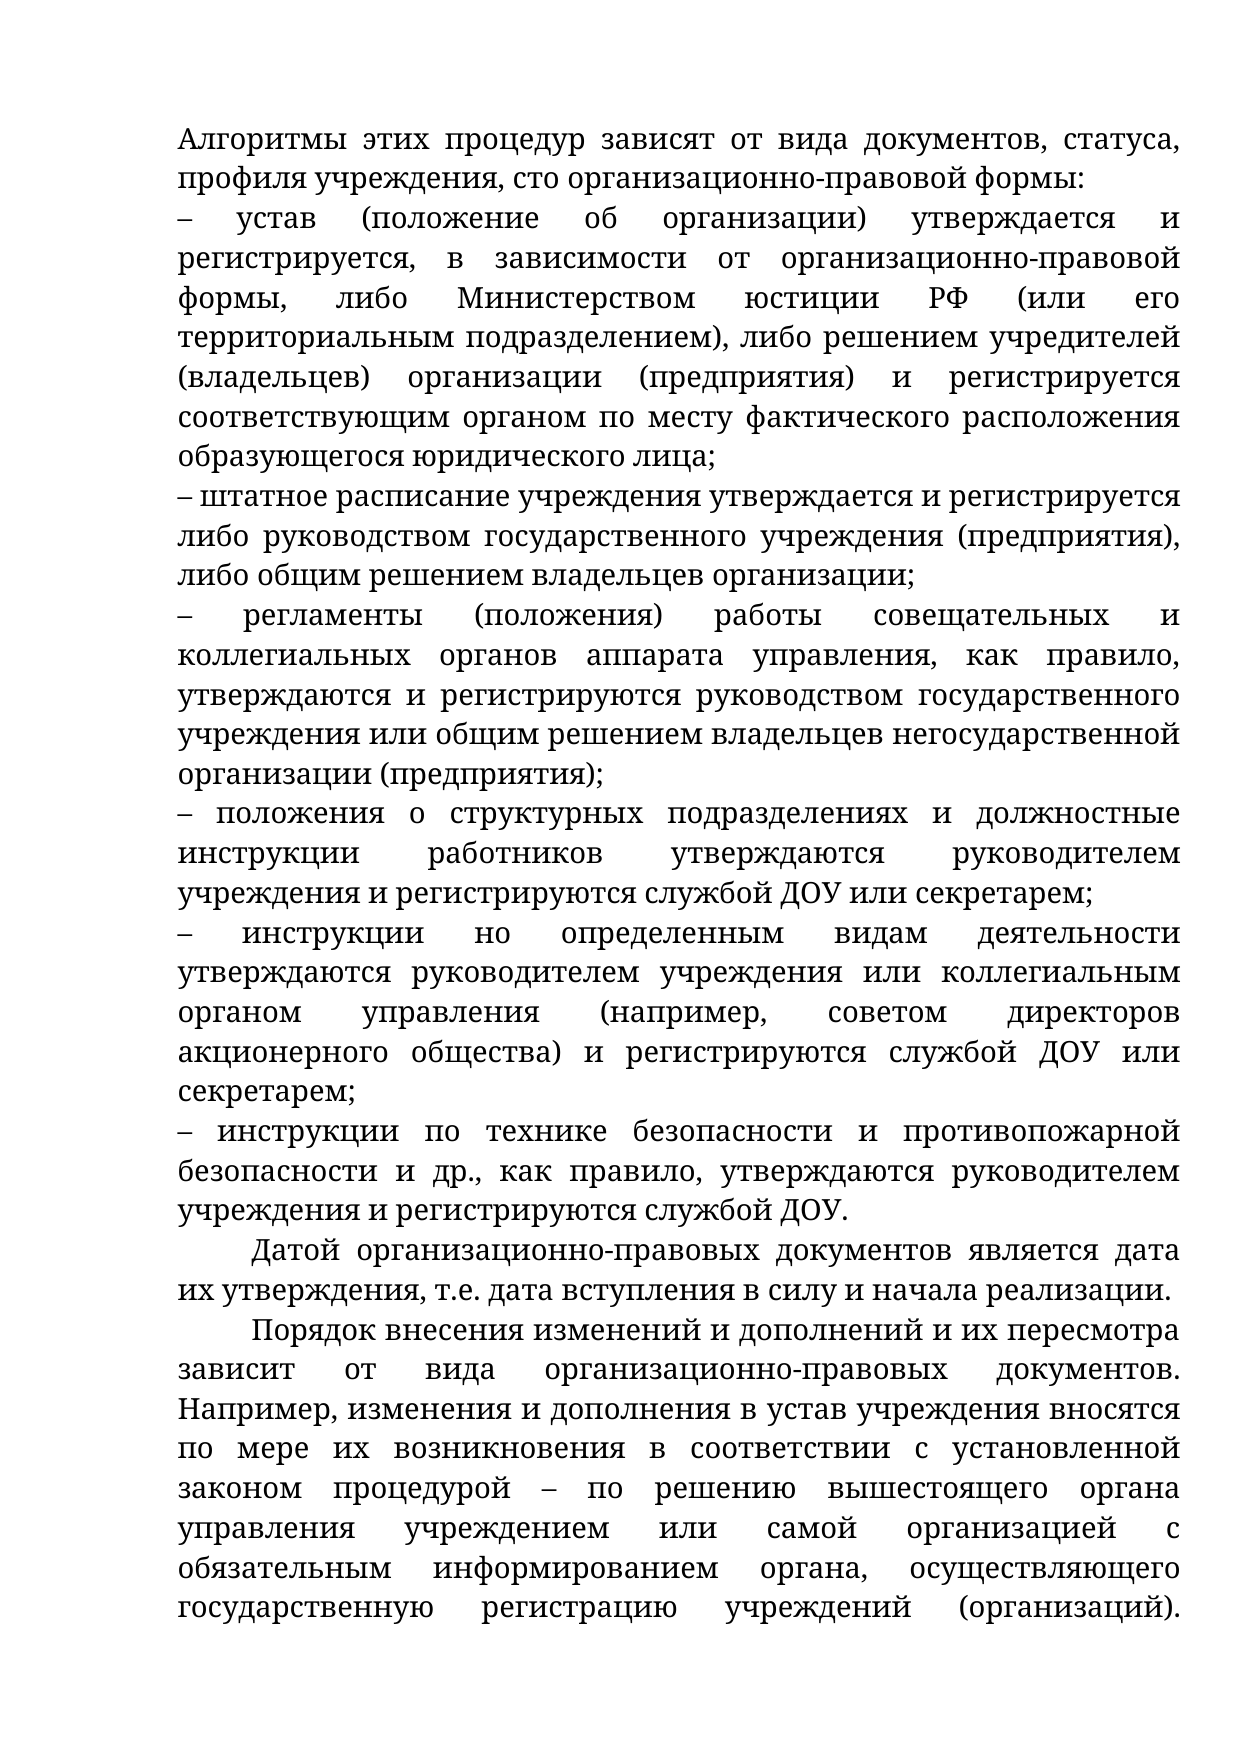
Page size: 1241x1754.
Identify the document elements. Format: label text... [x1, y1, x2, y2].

text – регламенты (положения) работы совещательных и коллегиальных органов аппарата управления, как правило, утверждаются и регистрируются руководством государственного учреждения или общим решением владельцев негосударственной организации (предприятия); [177, 594, 1181, 793]
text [177, 118, 1181, 197]
text – устав (положение об организации) утверждается и регистрируется, в зависимости от организационно-правовой формы, либо Министерством юстиции РФ (или его территориальным подразделением), либо решением учредителей (владельцев) организации (предприятия) и регистрируется соответствующим органом по месту фактического расположения образующегося юридического лица; [177, 197, 1181, 475]
text – штатное расписание учреждения утверждается и регистрируется либо руководством государственного учреждения (предприятия), либо общим решением владельцев организации; [177, 475, 1181, 594]
text Датой организационно-правовых документов является дата их утверждения, т.е. дата вступления в силу и начала реализации. [177, 1229, 1181, 1309]
text – инструкции но определенным видам деятельности утверждаются руководителем учреждения или коллегиальным органом управления (например, советом директоров акционерного общества) и регистрируются службой ДОУ или секретарем; [177, 912, 1181, 1110]
text – положения о структурных подразделениях и должностные инструкции работников утверждаются руководителем учреждения и регистрируются службой ДОУ или секретарем; [177, 793, 1181, 912]
text – инструкции по технике безопасности и противопожарной безопасности и др., как правило, утверждаются руководителем учреждения и регистрируются службой ДОУ. [177, 1110, 1181, 1229]
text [177, 1309, 1181, 1626]
